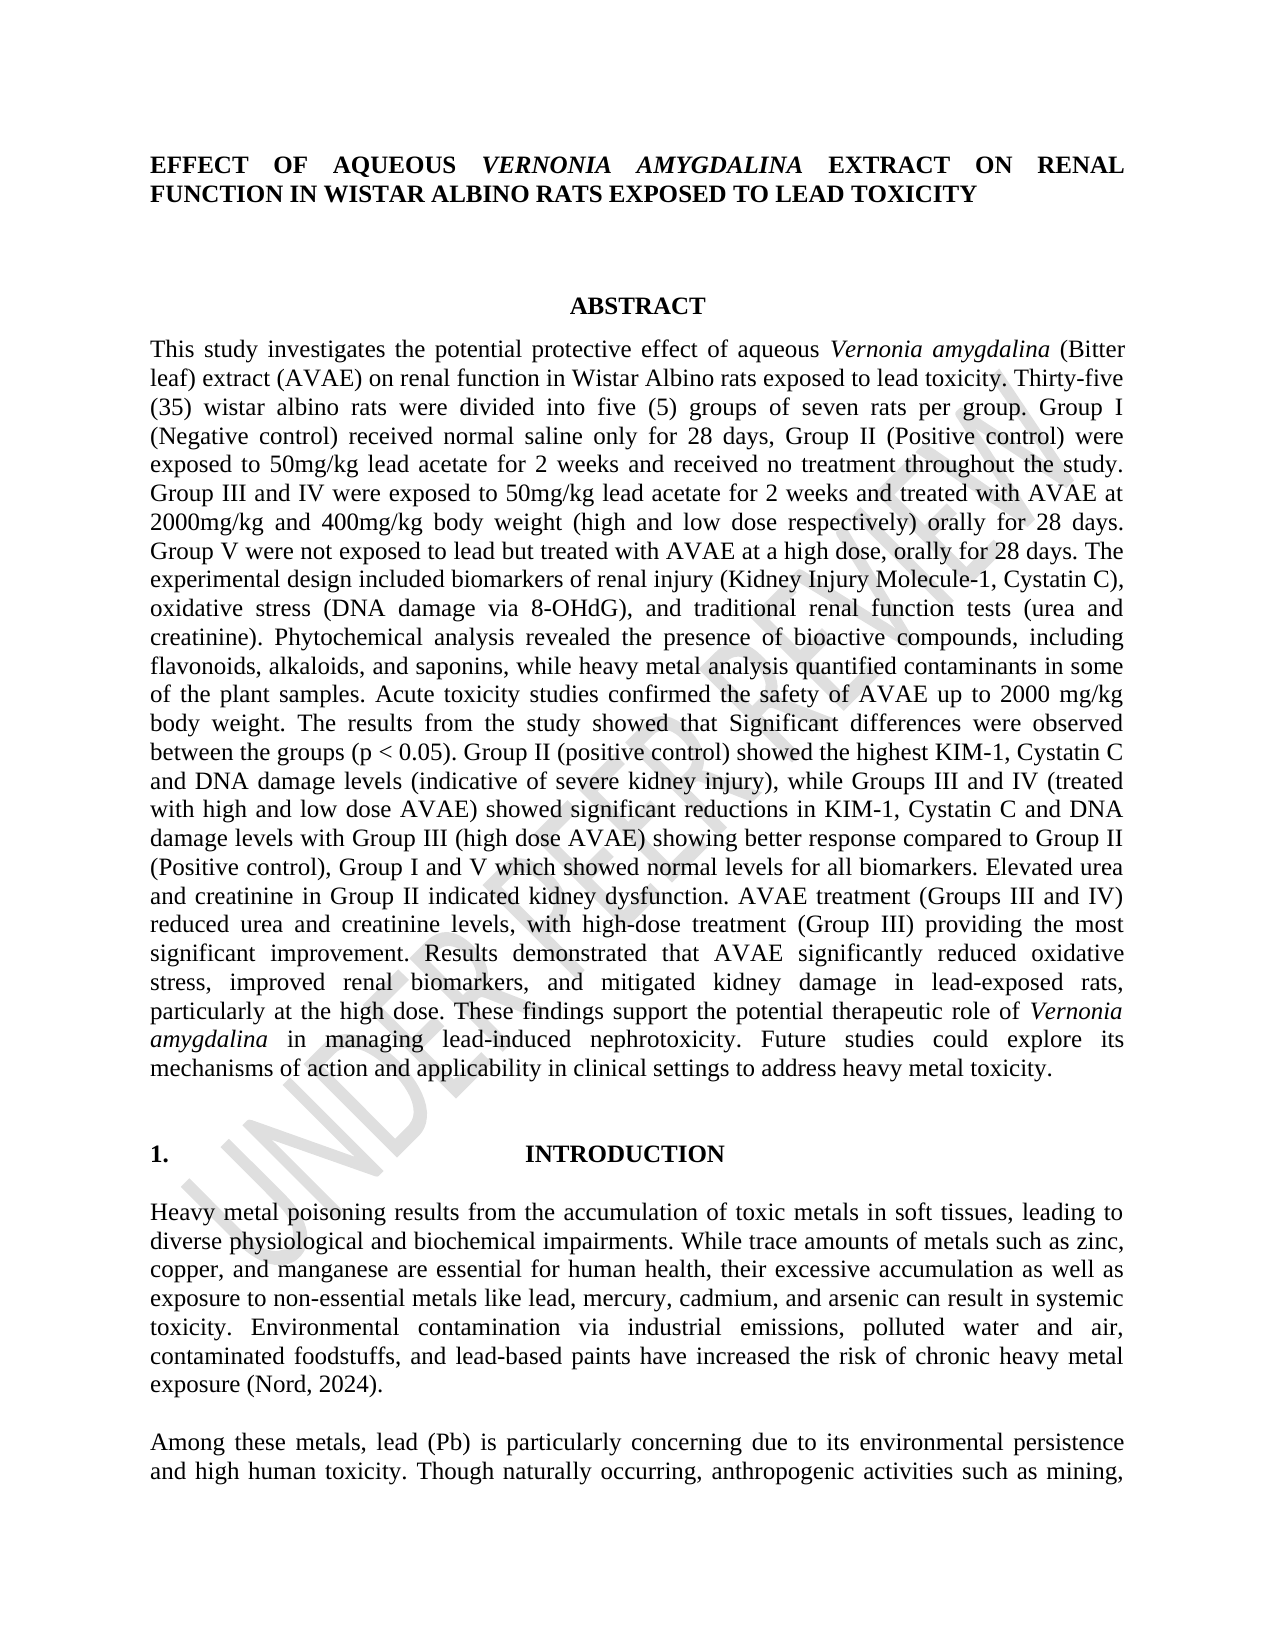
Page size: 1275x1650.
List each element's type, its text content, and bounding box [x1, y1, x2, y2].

text This study investigates the potential protective effect of aqueous Vernonia amygdalina (Bitter leaf) extract (AVAE) on renal function in Wistar Albino rats exposed to lead toxicity. Thirty-five (35) wistar albino rats were divided into five (5) groups of seven rats per group. Group I (Negative control) received normal saline only for 28 days, Group II (Positive control) were exposed to 50mg/kg lead acetate for 2 weeks and received no treatment throughout the study. Group III and IV were exposed to 50mg/kg lead acetate for 2 weeks and treated with AVAE at 2000mg/kg and 400mg/kg body weight (high and low dose respectively) orally for 28 days. Group V were not exposed to lead but treated with AVAE at a high dose, orally for 28 days. The experimental design included biomarkers of renal injury (Kidney Injury Molecule-1, Cystatin C), oxidative stress (DNA damage via 8-OHdG), and traditional renal function tests (urea and creatinine). Phytochemical analysis revealed the presence of bioactive compounds, including flavonoids, alkaloids, and saponins, while heavy metal analysis quantified contaminants in some of the plant samples. Acute toxicity studies confirmed the safety of AVAE up to 2000 mg/kg body weight. The results from the study showed that Significant differences were observed between the groups (p < 0.05). Group II (positive control) showed the highest KIM-1, Cystatin C and DNA damage levels (indicative of severe kidney injury), while Groups III and IV (treated with high and low dose AVAE) showed significant reductions in KIM-1, Cystatin C and DNA damage levels with Group III (high dose AVAE) showing better response compared to Group II (Positive control), Group I and V which showed normal levels for all biomarkers. Elevated urea and creatinine in Group II indicated kidney dysfunction. AVAE treatment (Groups III and IV) reduced urea and creatinine levels, with high-dose treatment (Group III) providing the most significant improvement. Results demonstrated that AVAE significantly reduced oxidative stress, improved renal biomarkers, and mitigated kidney damage in lead-exposed rats, particularly at the high dose. These findings support the potential therapeutic role of Vernonia amygdalina in managing lead-induced nephrotoxicity. Future studies could explore its mechanisms of action and applicability in clinical settings to address heavy metal toxicity. [150, 334, 1125, 1082]
text ABSTRACT [150, 291, 1125, 320]
text Heavy metal poisoning results from the accumulation of toxic metals in soft tissues, leading to diverse physiological and biochemical impairments. While trace amounts of metals such as zinc, copper, and manganese are essential for human health, their excessive accumulation as well as exposure to non-essential metals like lead, mercury, cadmium, and arsenic can result in systemic toxicity. Environmental contamination via industrial emissions, polluted water and air, contaminated foodstuffs, and lead-based paints have increased the risk of chronic heavy metal exposure (Nord, 2024). [150, 1197, 1125, 1398]
text 1. INTRODUCTION [150, 1139, 1125, 1168]
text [150, 1427, 1125, 1484]
text EFFECT OF AQUEOUS VERNONIA AMYGDALINA EXTRACT ON RENAL FUNCTION IN WISTAR ALBINO RATS EXPOSED TO LEAD TOXICITY [150, 150, 1125, 207]
